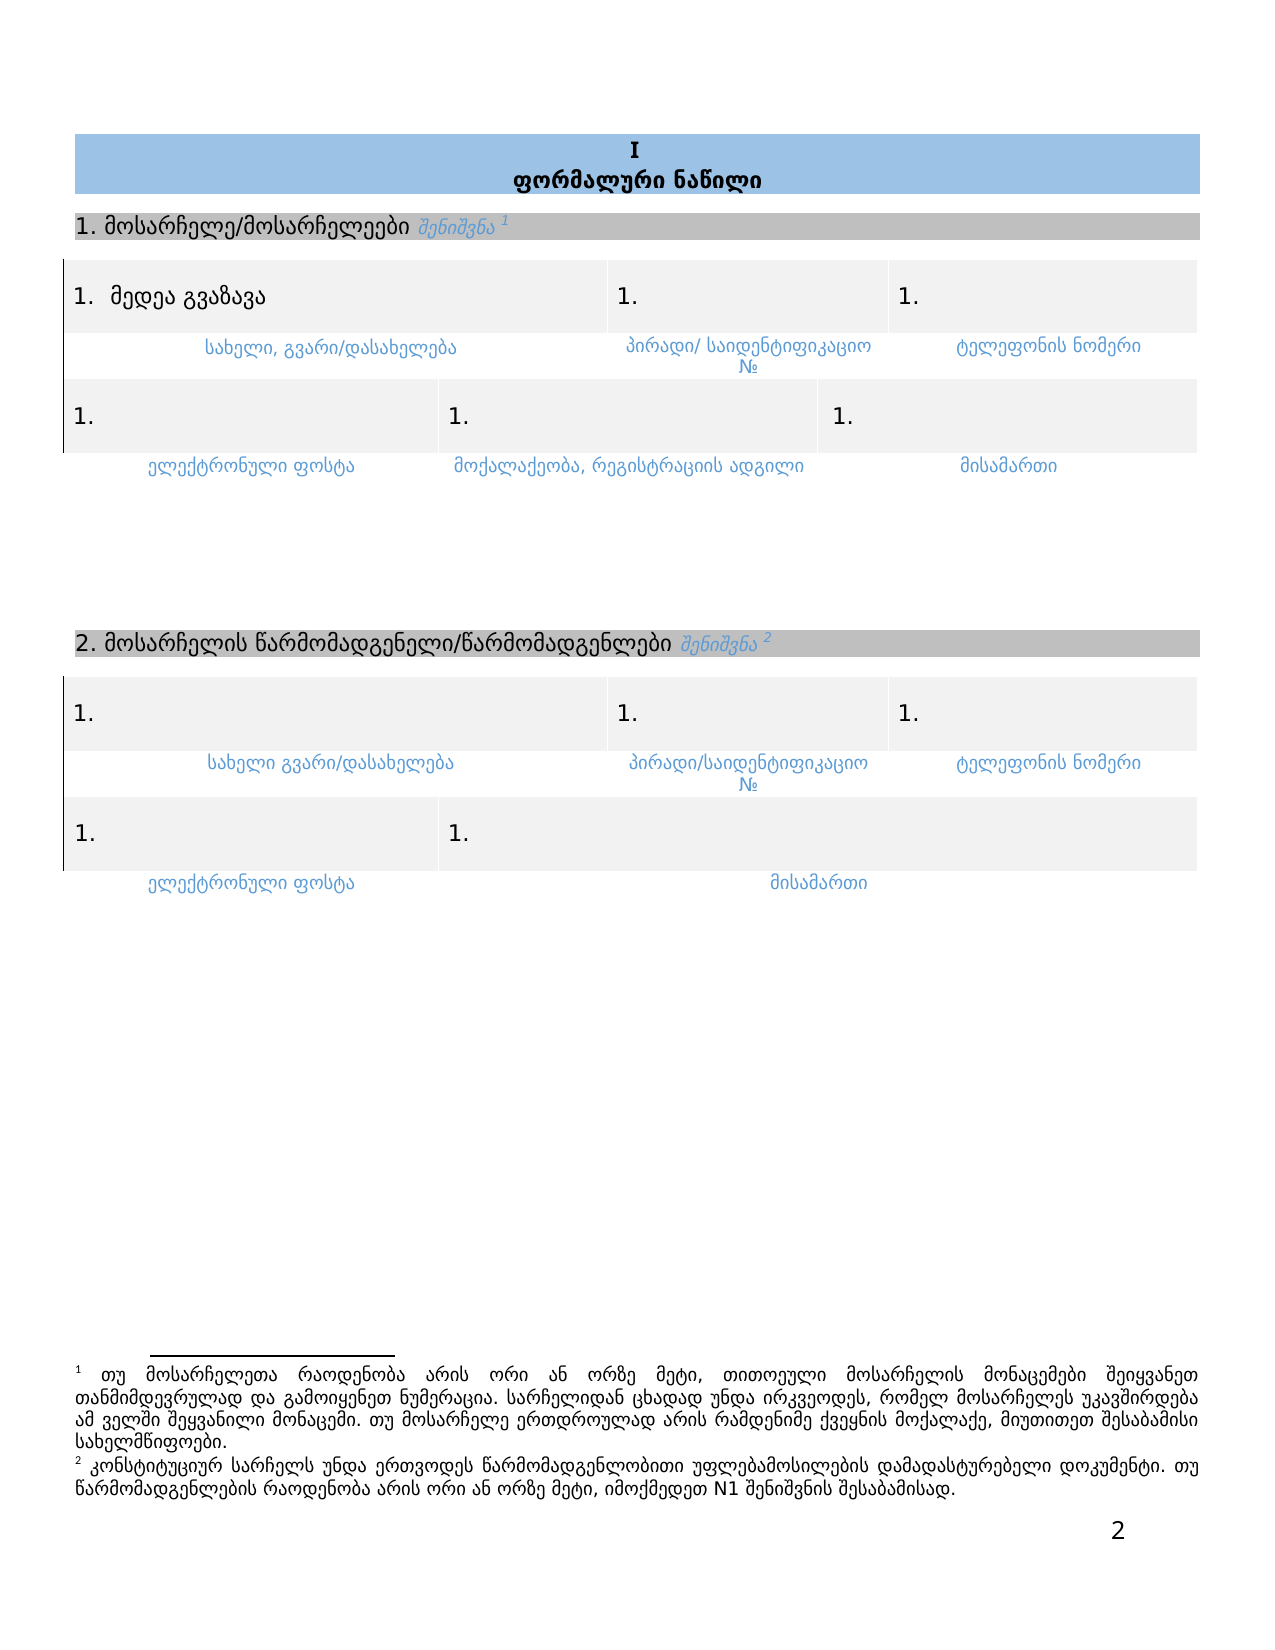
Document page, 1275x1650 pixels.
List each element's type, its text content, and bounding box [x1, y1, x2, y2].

table_header [608, 260, 888, 333]
table_cell პირადი/საიდენტიფიკაციო № [608, 752, 888, 796]
table_cell პირადი/ საიდენტიფიკაციო № [608, 335, 888, 378]
table_header [889, 260, 1197, 333]
table_header [608, 677, 888, 751]
table_header [64, 677, 607, 751]
table_cell სახელი, გვარი/დასახელება [64, 335, 607, 378]
table_cell მოქალაქეობა, რეგისტრაციის ადგილი [439, 454, 818, 478]
table_cell [439, 379, 817, 453]
table_cell ტელეფონის ნომერი [889, 335, 1197, 378]
table_header მედეა გვაზავა [64, 260, 607, 333]
text 2. მოსარჩელის წარმომადგენელი/წარმომადგენლები შენიშვნა [75, 630, 1200, 657]
table_header [889, 677, 1197, 751]
text I ფორმალური ნაწილი [75, 134, 1200, 194]
table_cell ტელეფონის ნომერი [889, 752, 1197, 796]
table_cell მისამართი [439, 872, 1197, 895]
table_cell ელექტრონული ფოსტა [64, 872, 438, 895]
table_cell სახელი გვარი/დასახელება [64, 752, 607, 796]
table_cell მისამართი [818, 454, 1197, 478]
table_cell [439, 797, 1197, 871]
table_cell [64, 379, 438, 453]
text 1. მოსარჩელე/მოსარჩელეები შენიშვნა [75, 213, 1200, 240]
table_cell ელექტრონული ფოსტა [64, 454, 438, 478]
table_cell [818, 379, 1197, 453]
table_cell [64, 797, 438, 871]
